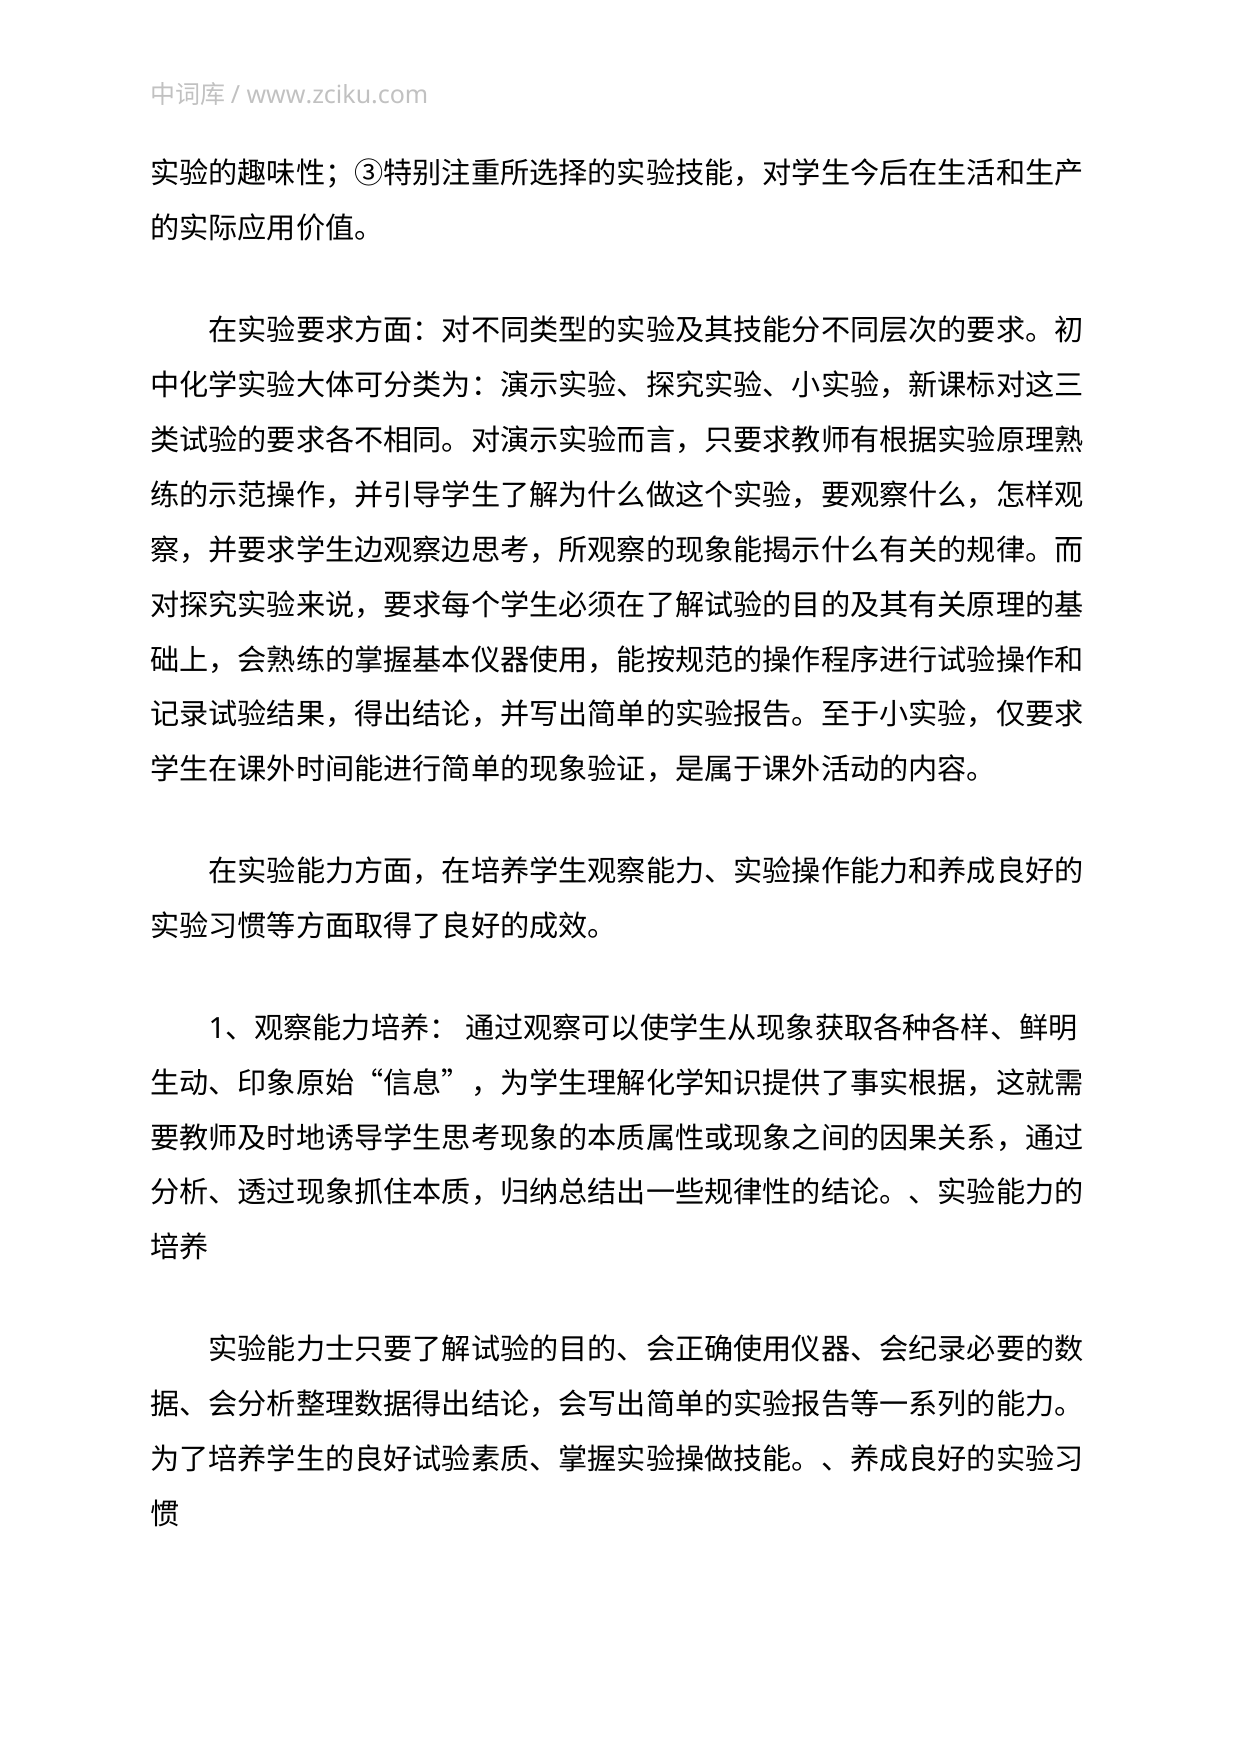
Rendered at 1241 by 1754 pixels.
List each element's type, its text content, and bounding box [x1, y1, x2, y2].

text 在实验要求方面：对不同类型的实验及其技能分不同层次的要求。初中化学实验大体可分类为：演示实验、探究实验、小实验，新课标对这三类试验的要求各不相同。对演示实验而言，只要求教师有根据实验原理熟练的示范操作，并引导学生了解为什么做这个实验，要观察什么，怎样观察，并要求学生边观察边思考，所观察的现象能揭示什么有关的规律。而对探究实验来说，要求每个学生必须在了解试验的目的及其有关原理的基础上，会熟练的掌握基本仪器使用，能按规范的操作程序进行试验操作和记录试验结果，得出结论，并写出简单的实验报告。至于小实验，仅要求学生在课外时间能进行简单的现象验证，是属于课外活动的内容。 [150, 307, 1090, 788]
text 1、观察能力培养： 通过观察可以使学生从现象获取各种各样、鲜明生动、印象原始“信息”，为学生理解化学知识提供了事实根据，这就需要教师及时地诱导学生思考现象的本质属性或现象之间的因果关系，通过分析、透过现象抓住本质，归纳总结出一些规律性的结论。、实验能力的培养 [150, 1004, 1090, 1266]
text 实验能力士只要了解试验的目的、会正确使用仪器、会纪录必要的数据、会分析整理数据得出结论，会写出简单的实验报告等一系列的能力。为了培养学生的良好试验素质、掌握实验操做技能。、养成良好的实验习惯 [150, 1326, 1090, 1533]
text 在实验能力方面，在培养学生观察能力、实验操作能力和养成良好的实验习惯等方面取得了良好的成效。 [150, 848, 1090, 945]
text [150, 150, 1090, 247]
